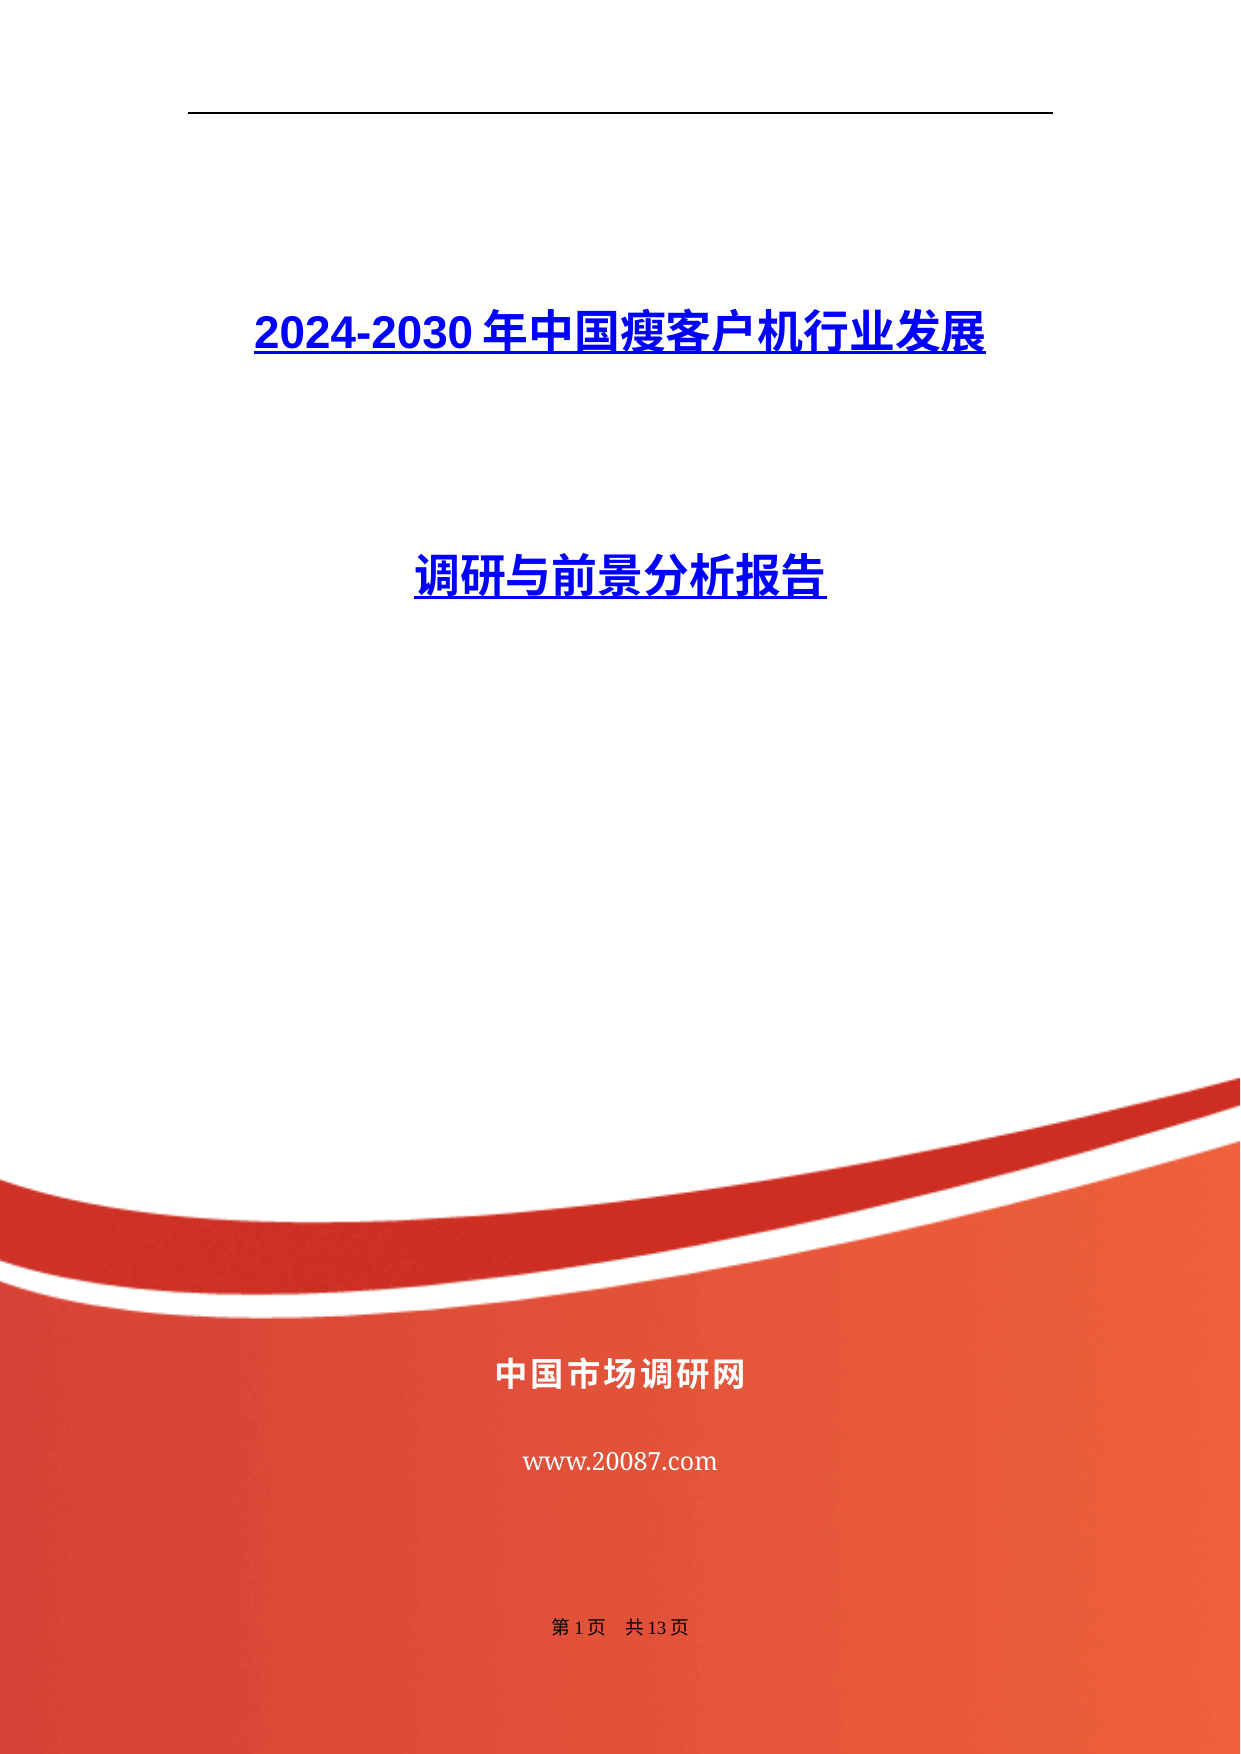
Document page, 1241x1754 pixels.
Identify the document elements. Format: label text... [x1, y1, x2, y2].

text www.20087.com [187, 1428, 1053, 1493]
table_header 2024-2030年中国瘦客户机行业发展调研与前景分析报告 [188, 207, 1053, 773]
picture [0, 1006, 1241, 1754]
subtitle 中国市场调研网 [187, 1339, 1053, 1404]
